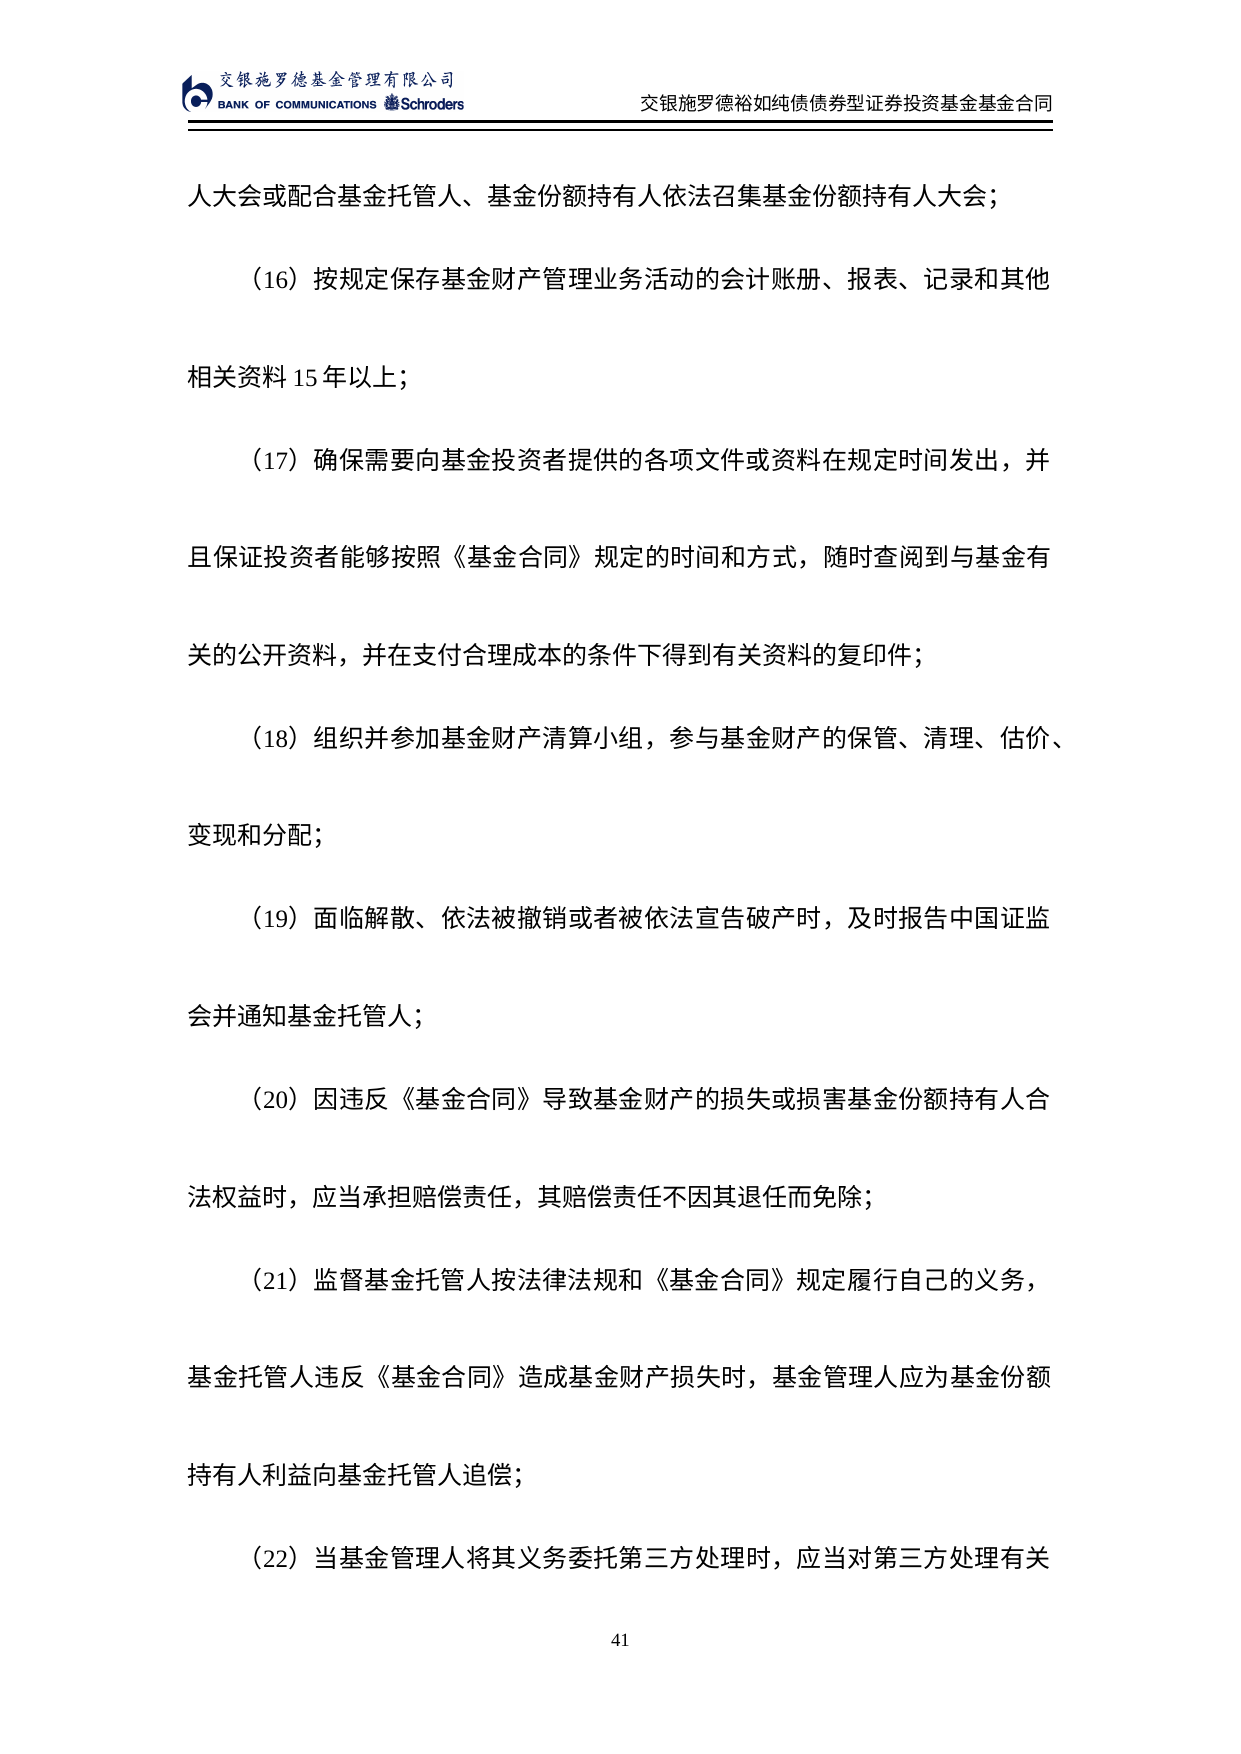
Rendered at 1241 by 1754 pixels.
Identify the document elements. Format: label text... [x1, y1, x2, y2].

text （18）组织并参加基金财产清算小组，参与基金财产的保管、清理、估价、变现和分配； [187, 704, 1053, 866]
text （20）因违反《基金合同》导致基金财产的损失或损害基金份额持有人合法权益时，应当承担赔偿责任，其赔偿责任不因其退任而免除； [187, 1065, 1053, 1228]
text （17）确保需要向基金投资者提供的各项文件或资料在规定时间发出，并且保证投资者能够按照《基金合同》规定的时间和方式，随时查阅到与基金有关的公开资料，并在支付合理成本的条件下得到有关资料的复印件； [187, 426, 1053, 686]
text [187, 162, 1053, 227]
text （16）按规定保存基金财产管理业务活动的会计账册、报表、记录和其他相关资料15年以上； [187, 245, 1053, 408]
text （19）面临解散、依法被撤销或者被依法宣告破产时，及时报告中国证监会并通知基金托管人； [187, 884, 1053, 1047]
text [187, 1524, 1053, 1589]
picture [182, 71, 464, 112]
text （21）监督基金托管人按法律法规和《基金合同》规定履行自己的义务，基金托管人违反《基金合同》造成基金财产损失时，基金管理人应为基金份额持有人利益向基金托管人追偿； [187, 1246, 1053, 1506]
